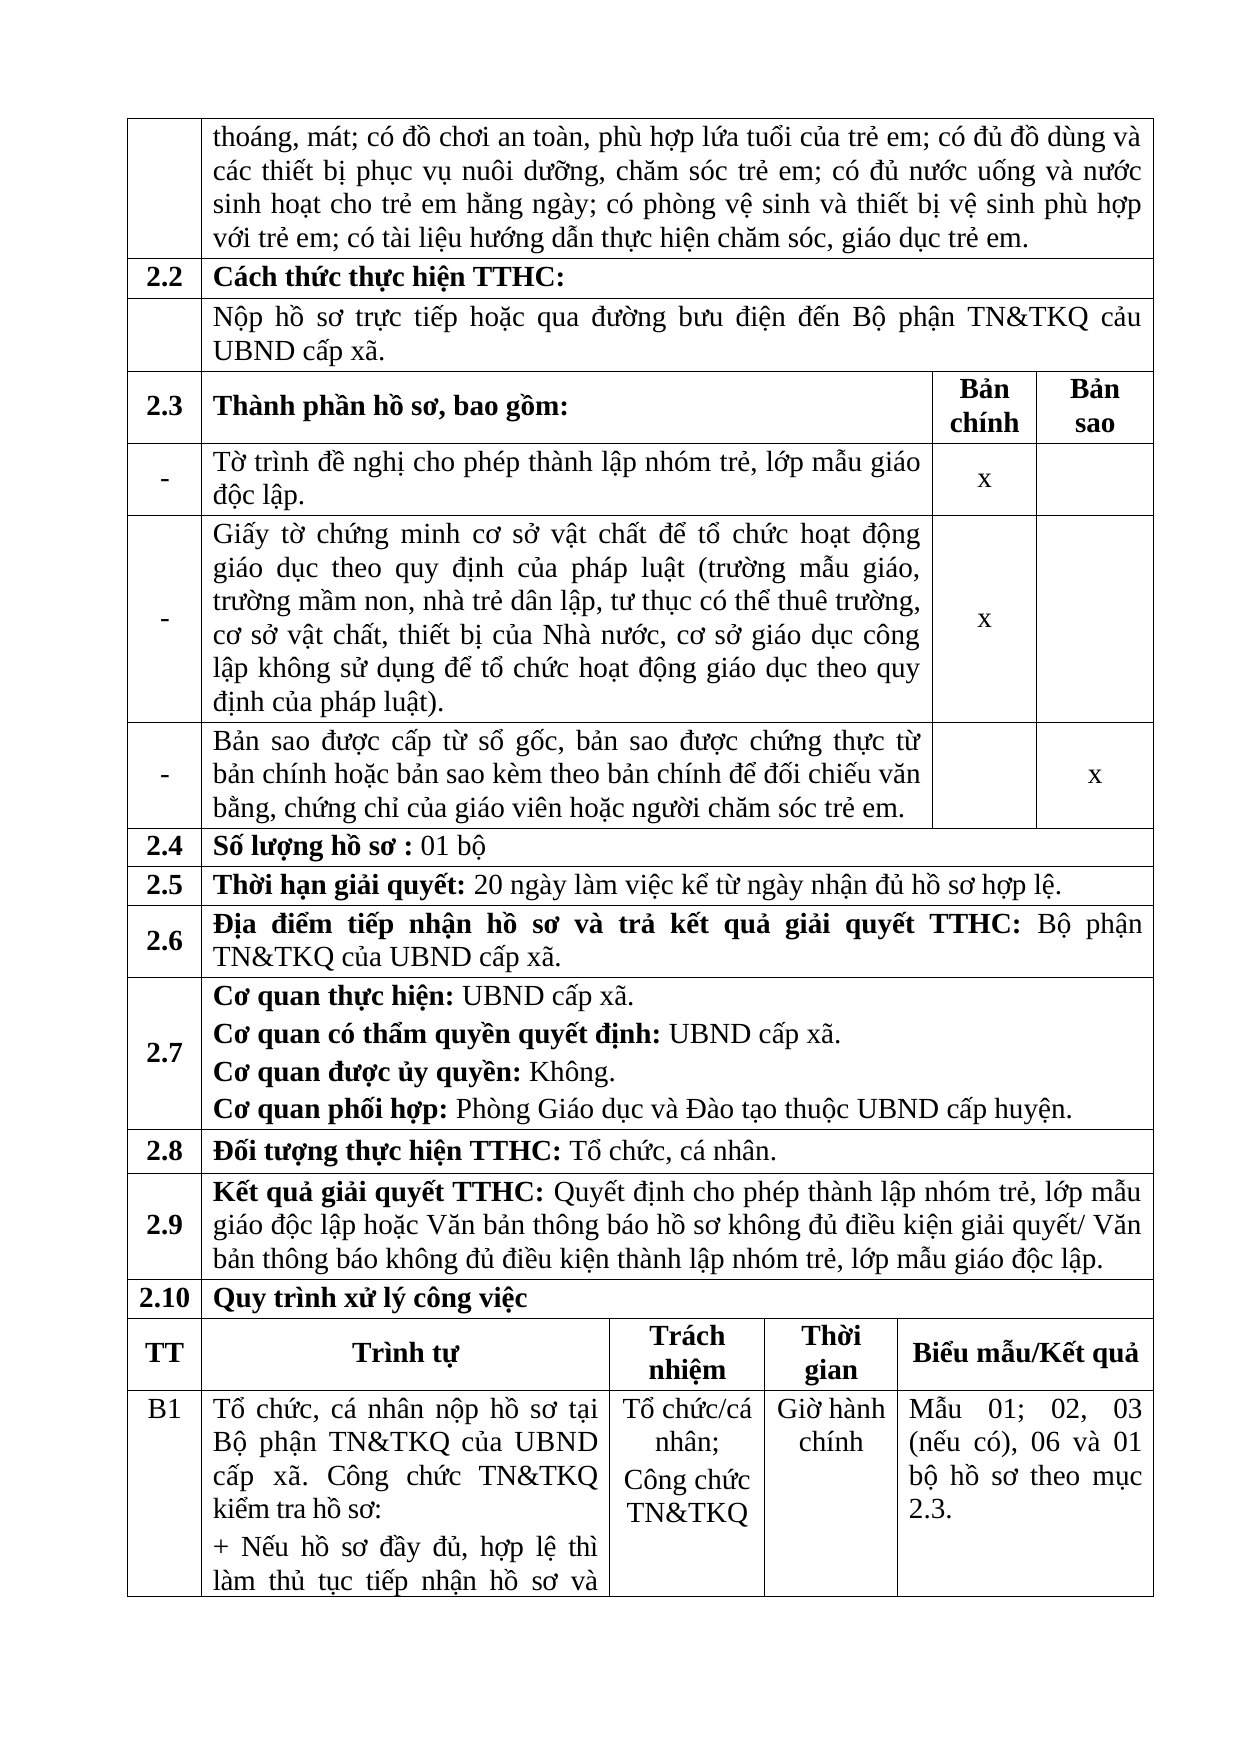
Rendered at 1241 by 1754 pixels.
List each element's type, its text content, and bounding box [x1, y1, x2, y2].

table_cell [128, 119, 201, 257]
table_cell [202, 119, 1153, 257]
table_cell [610, 1391, 764, 1596]
table_cell [1037, 444, 1153, 515]
table_cell [128, 299, 201, 371]
table_cell Thời gian [765, 1319, 897, 1390]
table_cell Quy trình xử lý công việc [202, 1280, 1153, 1317]
table_cell 2.9 [128, 1174, 201, 1279]
table_cell Nộp hồ sơ trực tiếp hoặc qua đường bưu điện đến Bộ phận TN&TKQ cảu UBND cấp xã. [202, 299, 1153, 371]
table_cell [898, 1391, 1153, 1596]
table_cell [933, 723, 1036, 827]
table_cell 2.5 [128, 867, 201, 905]
table_cell Thành phần hồ sơ, bao gồm: [202, 372, 932, 443]
table_cell x [933, 444, 1036, 515]
table_cell Cách thức thực hiện TTHC: [202, 259, 1153, 298]
table_cell Trách nhiệm [610, 1319, 764, 1390]
table_cell - [128, 444, 201, 515]
table_cell Thời hạn giải quyết: 20 ngày làm việc kể từ ngày nhận đủ hồ sơ hợp lệ. [202, 867, 1153, 905]
table_cell 2.2 [128, 259, 201, 298]
table_cell 2.8 [128, 1130, 201, 1173]
table_cell x [933, 516, 1036, 722]
table_cell Giờ hành chính [765, 1391, 897, 1596]
table_cell Đối tượng thực hiện TTHC: Tổ chức, cá nhân. [202, 1130, 1153, 1173]
table_cell Giấy tờ chứng minh cơ sở vật chất để tổ chức hoạt động giáo dục theo quy định của pháp luật (trường mẫu giáo, trường mầm non, nhà trẻ dân lập, tư thục có thể thuê trường, cơ sở vật chất, thiết bị của Nhà nước, cơ sở giáo dục công lập không sử dụng để tổ chức hoạt động giáo dục theo quy định của pháp luật). [202, 516, 932, 722]
table_cell Tờ trình đề nghị cho phép thành lập nhóm trẻ, lớp mẫu giáo độc lập. [202, 444, 932, 515]
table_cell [202, 1391, 609, 1596]
table_cell - [128, 516, 201, 722]
table_cell TT [128, 1319, 201, 1390]
table_cell 2.6 [128, 906, 201, 977]
table_cell Bản sao được cấp từ sổ gốc, bản sao được chứng thực từ bản chính hoặc bản sao kèm theo bản chính để đối chiếu văn bằng, chứng chỉ của giáo viên hoặc người chăm sóc trẻ em. [202, 723, 932, 827]
table_cell 2.3 [128, 372, 201, 443]
table_cell Cơ quan thực hiện: UBND cấp xã. Cơ quan có thẩm quyền quyết định: UBND cấp xã. Cơ quan được ủy quyền: Không. Cơ quan phối hợp: Phòng Giáo dục và Đào tạo thuộc UBND cấp huyện. [202, 978, 1153, 1129]
table_cell Bản chính [933, 372, 1036, 443]
table_cell Trình tự [202, 1319, 609, 1390]
table_cell B1 [128, 1391, 201, 1596]
table_cell Kết quả giải quyết TTHC: Quyết định cho phép thành lập nhóm trẻ, lớp mẫu giáo độc lập hoặc Văn bản thông báo hồ sơ không đủ điều kiện giải quyết/ Văn bản thông báo không đủ điều kiện thành lập nhóm trẻ, lớp mẫu giáo độc lập. [202, 1174, 1153, 1279]
table_cell Biểu mẫu/Kết quả [898, 1319, 1153, 1390]
table_cell [1037, 516, 1153, 722]
table_cell 2.10 [128, 1280, 201, 1317]
table_cell Bản sao [1037, 372, 1153, 443]
table_cell x [1037, 723, 1153, 827]
table_cell Địa điểm tiếp nhận hồ sơ và trả kết quả giải quyết TTHC: Bộ phận TN&TKQ của UBND cấp xã. [202, 906, 1153, 977]
table_cell 2.4 [128, 829, 201, 866]
table_cell 2.7 [128, 978, 201, 1129]
table_cell Số lượng hồ sơ : 01 bộ [202, 829, 1153, 866]
table_cell - [128, 723, 201, 827]
